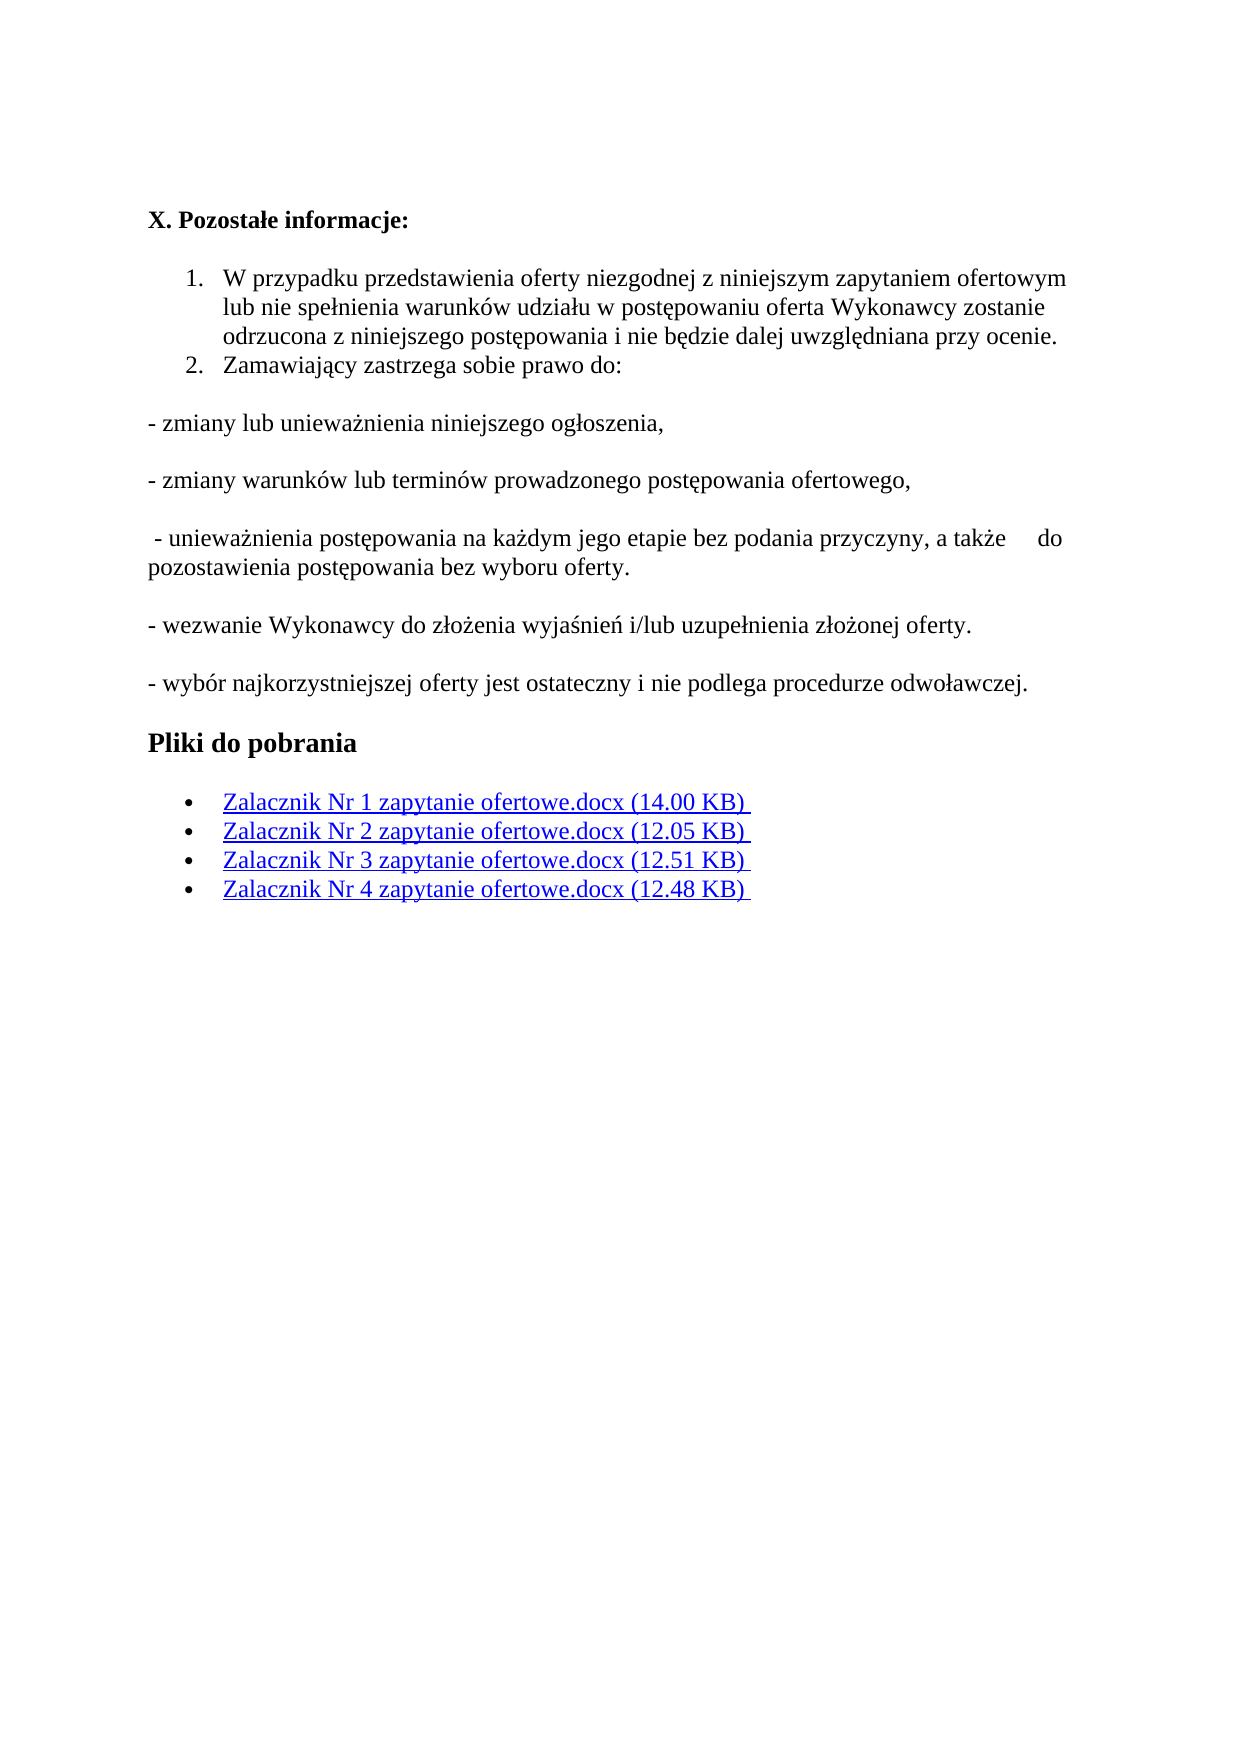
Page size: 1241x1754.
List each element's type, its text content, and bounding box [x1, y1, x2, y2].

list Zalacznik Nr 3 zapytanie ofertowe.docx (12.51 KB) [185, 845, 1093, 874]
text - unieważnienia postępowania na każdym jego etapie bez podania przyczyny, a także do pozostawienia postępowania bez wyboru oferty. [148, 523, 1093, 581]
text - wybór najkorzystniejszej oferty jest ostateczny i nie podlega procedurze odwoławczej. [148, 668, 1093, 697]
list Zalacznik Nr 1 zapytanie ofertowe.docx (14.00 KB) [185, 787, 1093, 816]
text - zmiany lub unieważnienia niniejszego ogłoszenia, [148, 408, 1093, 436]
list W przypadku przedstawienia oferty niezgodnej z niniejszym zapytaniem ofertowym lub nie spełnienia warunków udziału w postępowaniu oferta Wykonawcy zostanie odrzucona z niniejszego postępowania i nie będzie dalej uwzględniana przy ocenie. [185, 263, 1093, 350]
list Zamawiający zastrzega sobie prawo do: [185, 350, 1093, 378]
list Zalacznik Nr 2 zapytanie ofertowe.docx (12.05 KB) [185, 816, 1093, 845]
text - wezwanie Wykonawcy do złożenia wyjaśnień i/lub uzupełnienia złożonej oferty. [148, 610, 1093, 639]
text X. Pozostałe informacje: [148, 206, 1093, 234]
text Pliki do pobrania [148, 726, 1093, 758]
text - zmiany warunków lub terminów prowadzonego postępowania ofertowego, [148, 466, 1093, 494]
list Zalacznik Nr 4 zapytanie ofertowe.docx (12.48 KB) [185, 874, 1093, 902]
